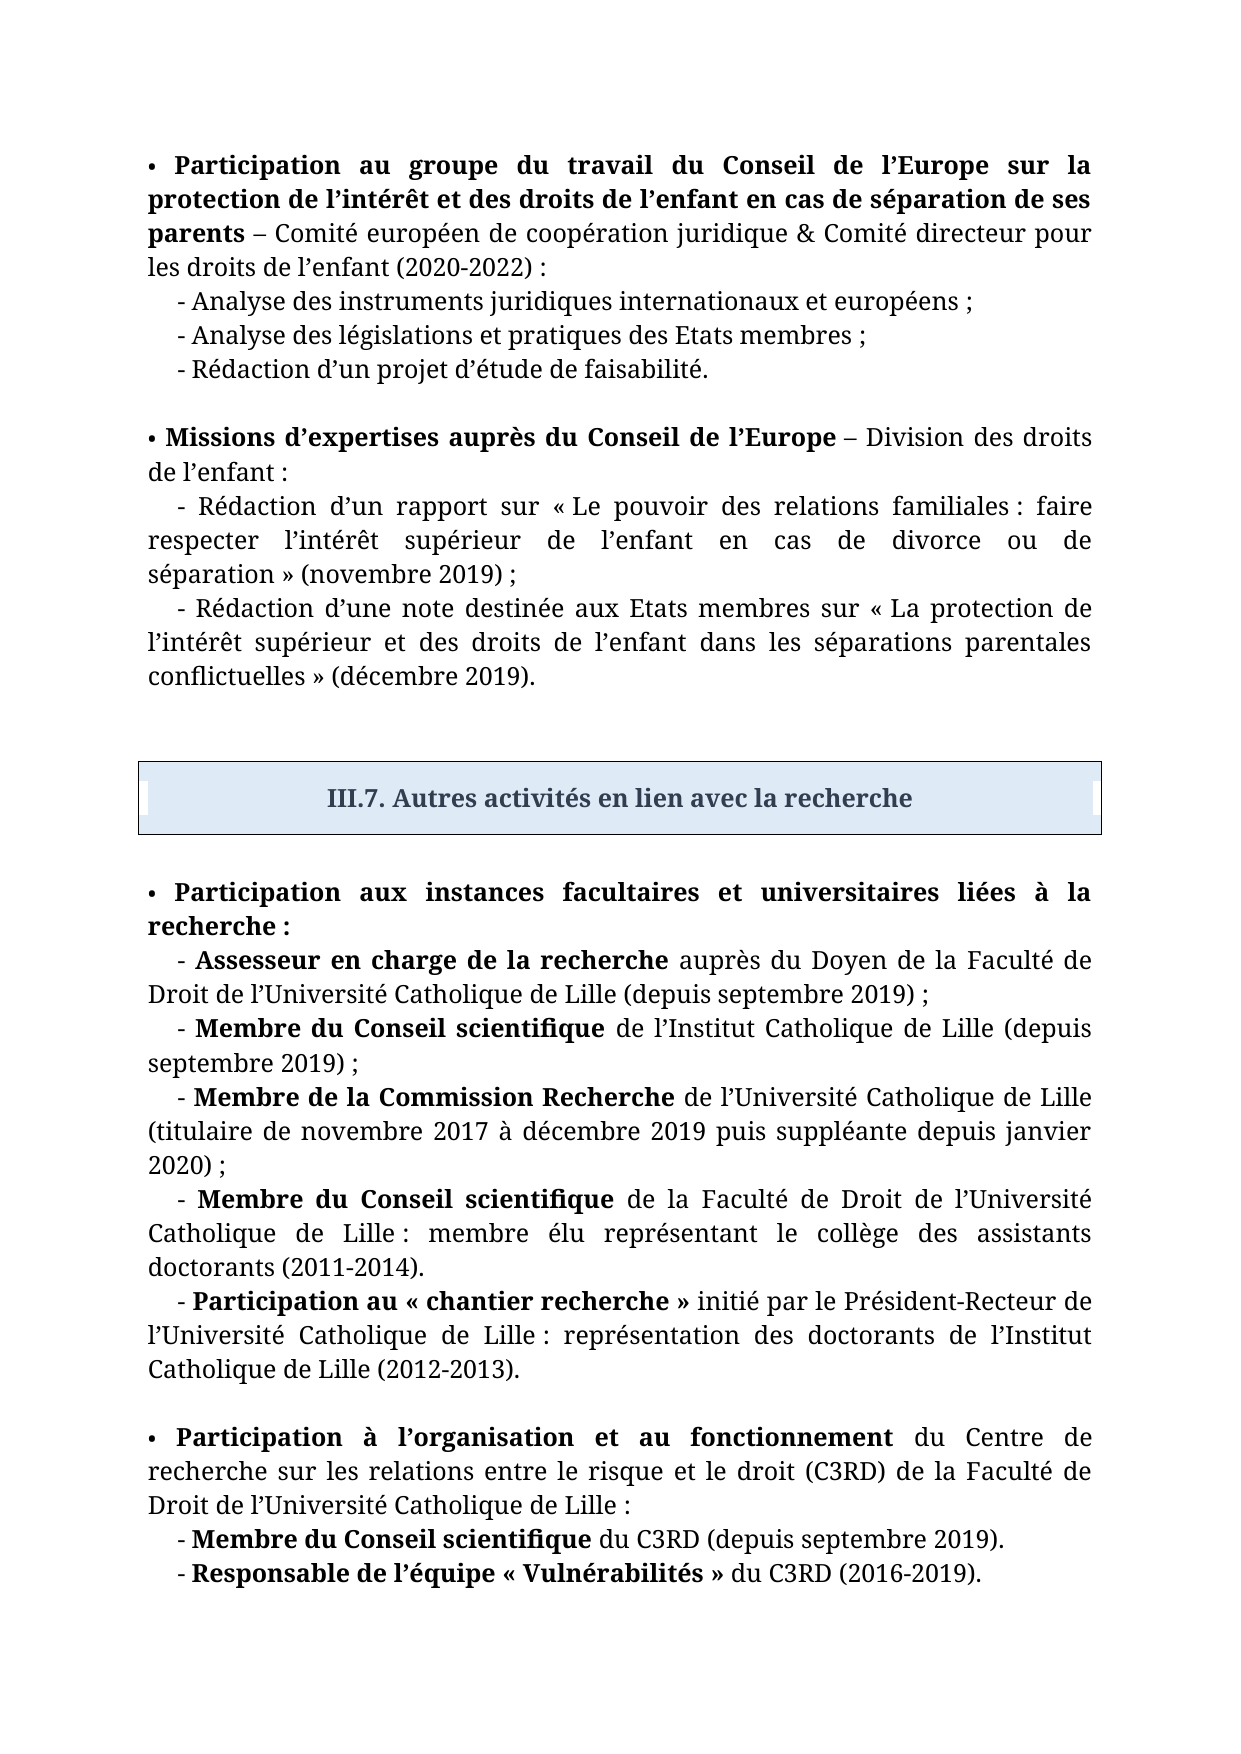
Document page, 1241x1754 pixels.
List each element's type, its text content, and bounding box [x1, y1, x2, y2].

text • Participation au groupe du travail du Conseil de l’Europe sur la protection de l’intérêt et des droits de l’enfant en cas de séparation de ses parents – Comité européen de coopération juridique & Comité directeur pour les droits de l’enfant (2020-2022) : [148, 148, 1093, 284]
text - Assesseur en charge de la recherche auprès du Doyen de la Faculté de Droit de l’Université Catholique de Lille (depuis septembre 2019) ; [148, 943, 1093, 1011]
text - Responsable de l’équipe « Vulnérabilités » du C3RD (2016-2019). [148, 1556, 1093, 1590]
text - Rédaction d’un rapport sur « Le pouvoir des relations familiales : faire respecter l’intérêt supérieur de l’enfant en cas de divorce ou de séparation » (novembre 2019) ; [148, 488, 1093, 590]
list - Membre du Conseil scientifique de la Faculté de Droit de l’Université Catholique de Lille : membre élu représentant le collège des assistants doctorants (2011-2014). [148, 1181, 1093, 1284]
text - Membre du Conseil scientifique de l’Institut Catholique de Lille (depuis septembre 2019) ; [148, 1011, 1093, 1079]
text • Missions d’expertises auprès du Conseil de l’Europe – Division des droits de l’enfant : [148, 420, 1093, 488]
text - Membre de la Commission Recherche de l’Université Catholique de Lille (titulaire de novembre 2017 à décembre 2019 puis suppléante depuis janvier 2020) ; [148, 1079, 1093, 1181]
text III.7. Autres activités en lien avec la recherche [148, 781, 1093, 812]
list - Participation au « chantier recherche » initié par le Président-Recteur de l’Université Catholique de Lille : représentation des doctorants de l’Institut Catholique de Lille (2012-2013). [148, 1284, 1093, 1386]
text • Participation aux instances facultaires et universitaires liées à la recherche : [148, 875, 1093, 943]
text - Membre du Conseil scientifique du C3RD (depuis septembre 2019). [148, 1522, 1093, 1556]
text • Participation à l’organisation et au fonctionnement du Centre de recherche sur les relations entre le risque et le droit (C3RD) de la Faculté de Droit de l’Université Catholique de Lille : [148, 1420, 1093, 1522]
text - Rédaction d’un projet d’étude de faisabilité. [148, 352, 1093, 386]
text - Analyse des législations et pratiques des Etats membres ; [148, 318, 1093, 352]
text - Analyse des instruments juridiques internationaux et européens ; [148, 284, 1093, 318]
text - Rédaction d’une note destinée aux Etats membres sur « La protection de l’intérêt supérieur et des droits de l’enfant dans les séparations parentales conflictuelles » (décembre 2019). [148, 590, 1093, 693]
